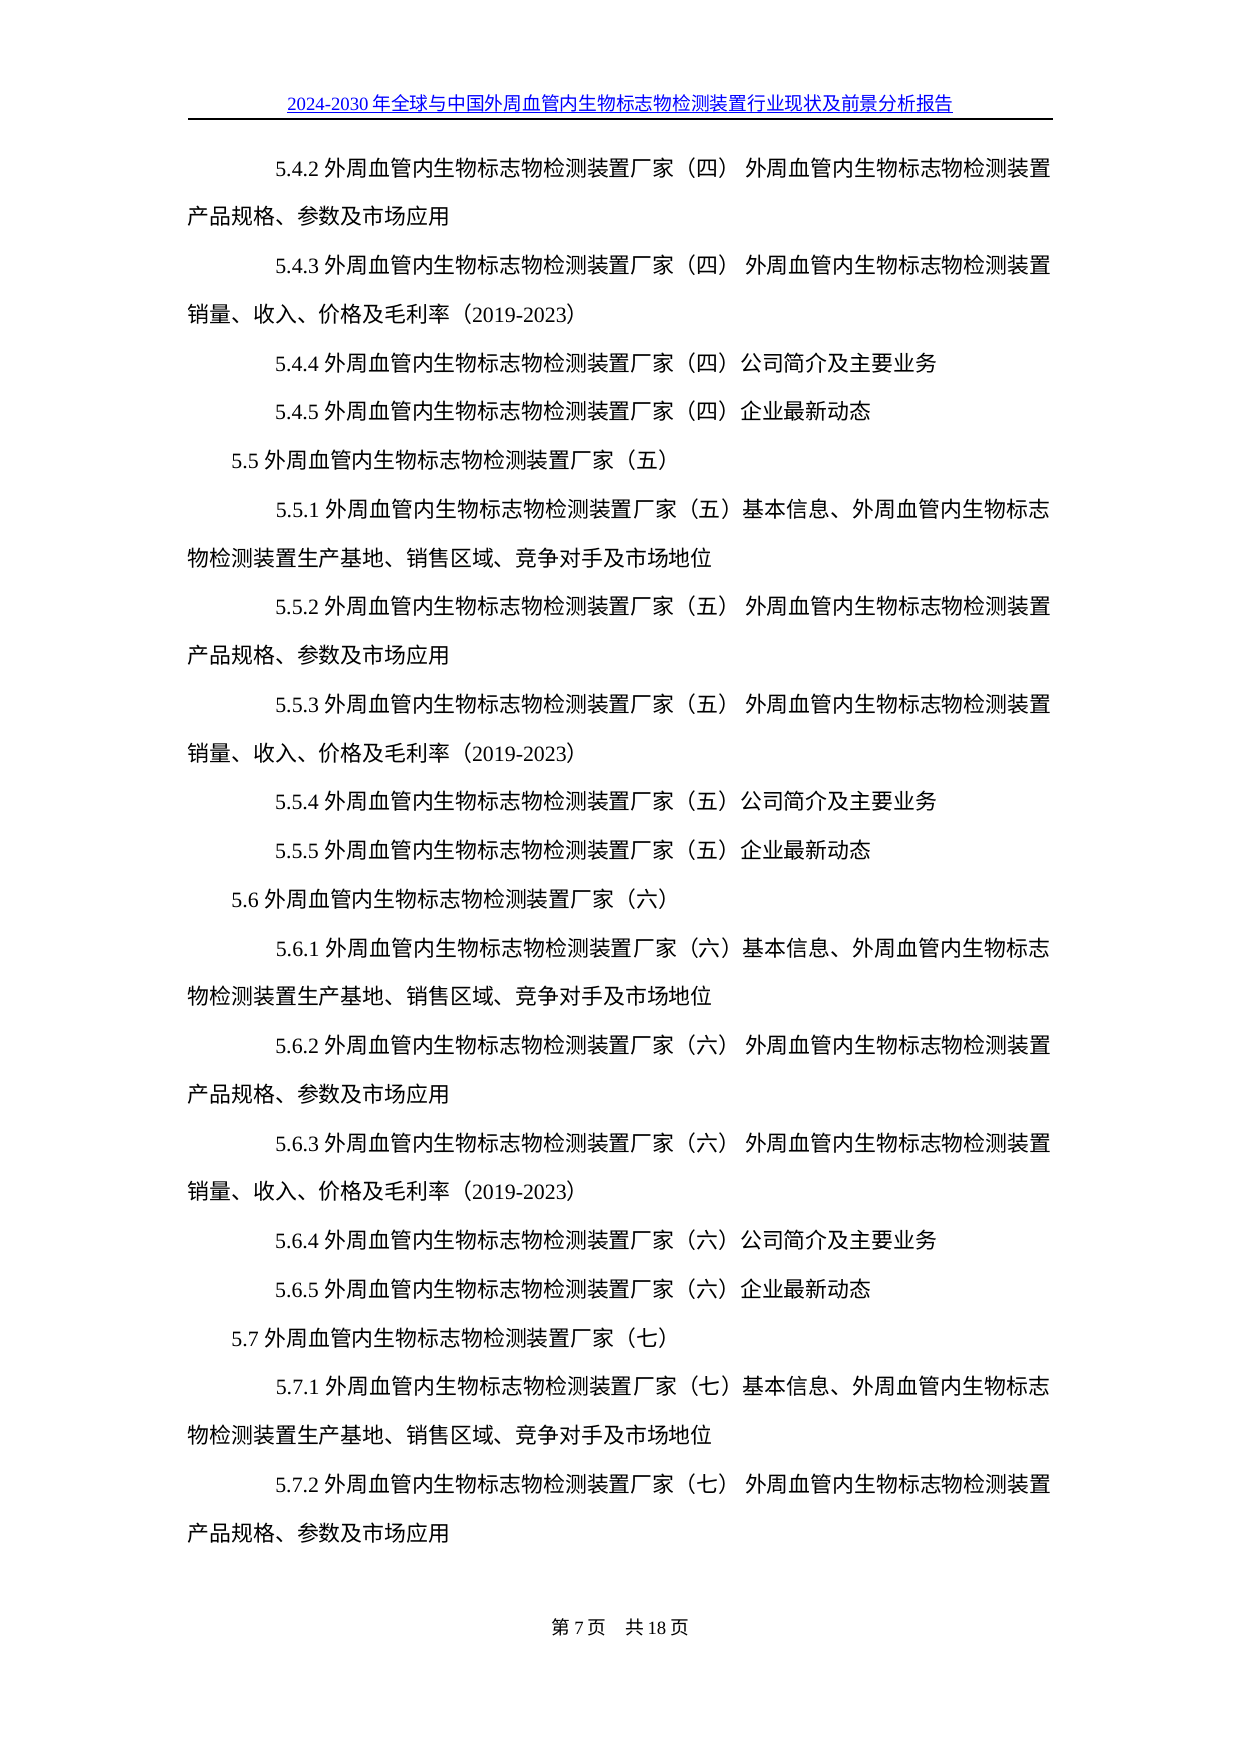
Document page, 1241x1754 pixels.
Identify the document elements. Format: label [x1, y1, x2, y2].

text [187, 150, 1053, 1548]
